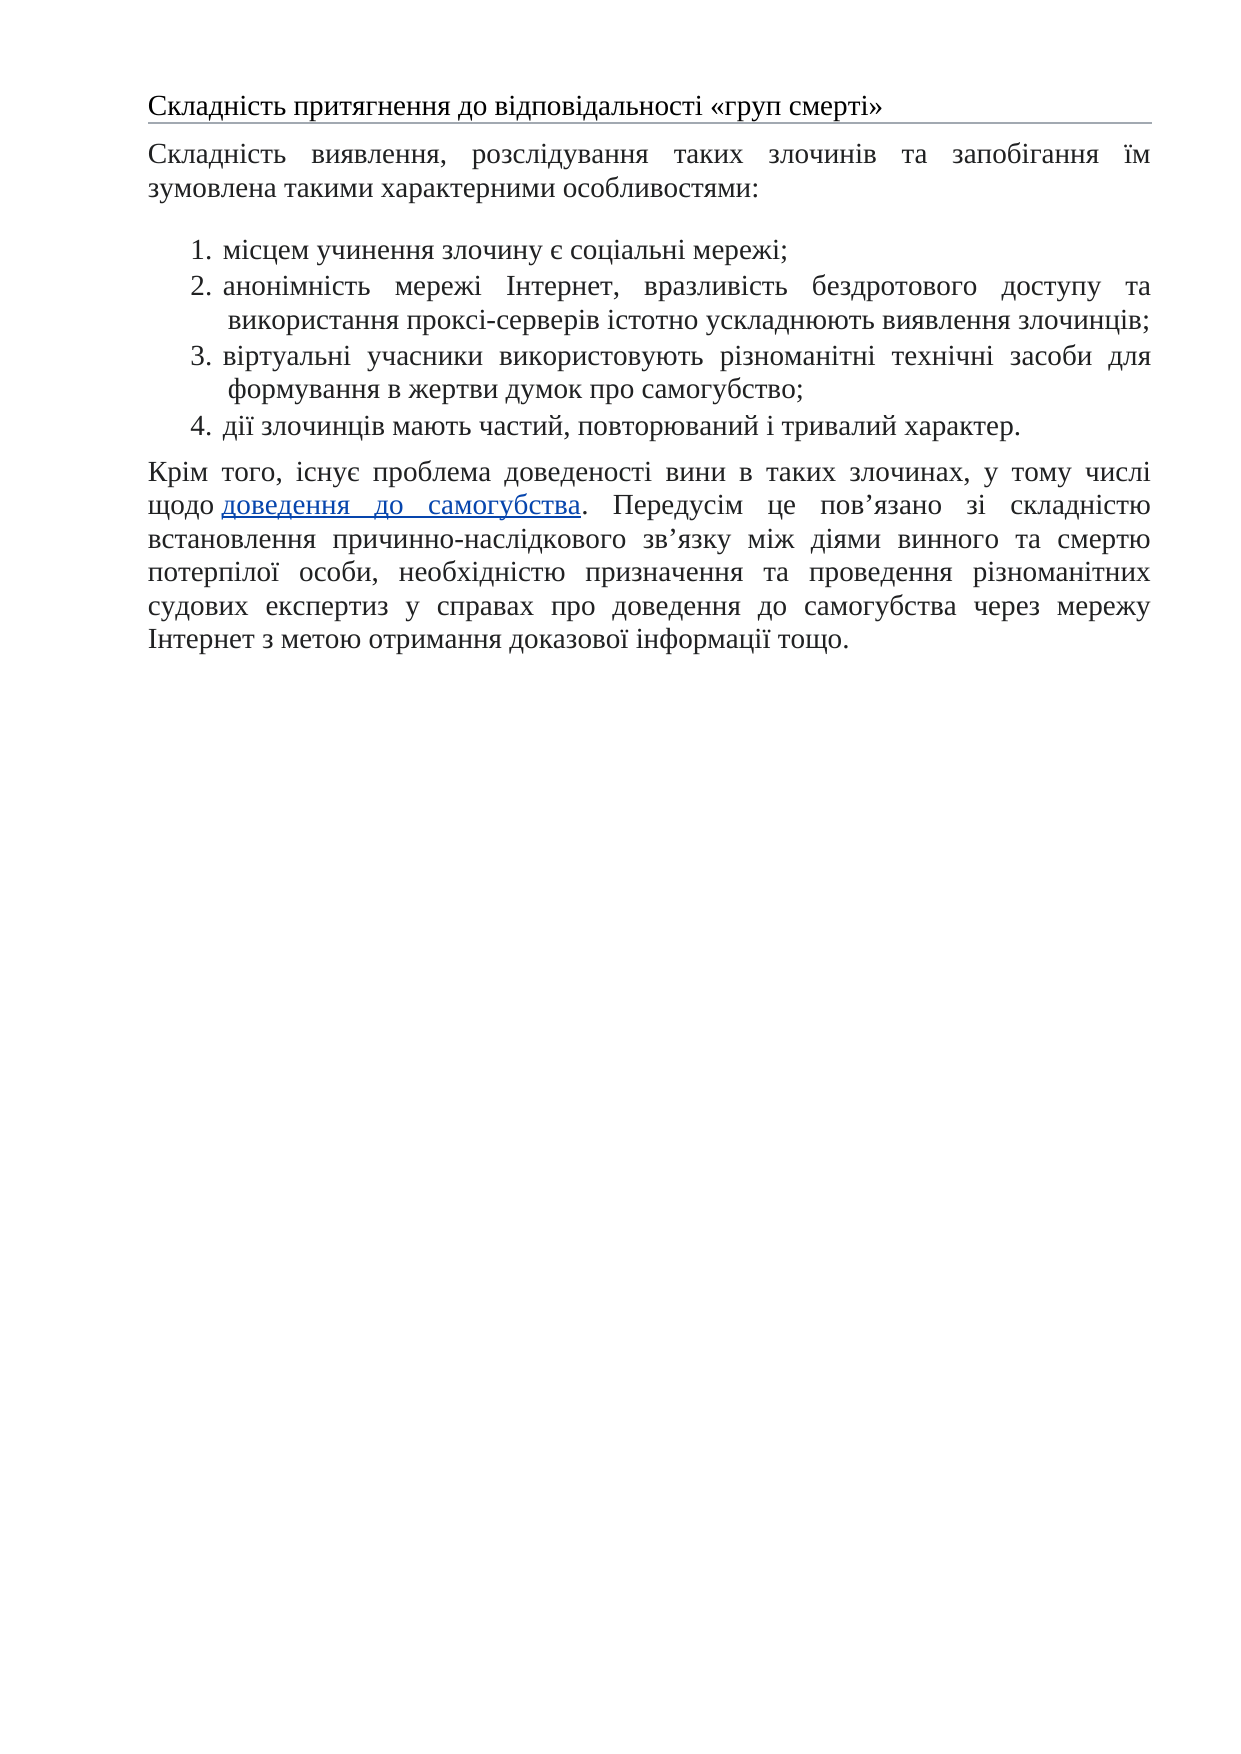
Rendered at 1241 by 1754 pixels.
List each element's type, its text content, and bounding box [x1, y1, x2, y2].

text Крім того, існує проблема доведеності вини в таких злочинах, у тому числі щодо доведення до самогубства. Передусім це пов’язано зі складністю встановлення причинно-наслідкового зв’язку між діями винного та смертю потерпілої особи, необхідністю призначення та проведення різноманітних судових експертиз у справах про доведення до самогубства через мережу Інтернет з метою отримання доказової інформації тощо. [148, 454, 1152, 655]
list віртуальні учасники використовують різноманітні технічні засоби для формування в жертви думок про самогубство; [190, 338, 1152, 405]
list дії злочинців мають частий, повторюваний і тривалий характер. [190, 408, 1152, 441]
list місцем учинення злочину є соціальні мережі; [190, 232, 1152, 266]
list анонімність мережі Інтернет, вразливість бездротового доступу та використання проксі-серверів істотно ускладнюють виявлення злочинців; [190, 268, 1152, 336]
text Складність притягнення до відповідальності «груп смерті» [148, 88, 1152, 122]
text Складність виявлення, розслідування таких злочинів та запобігання їм зумовлена такими характерними особливостями: [148, 136, 1152, 203]
